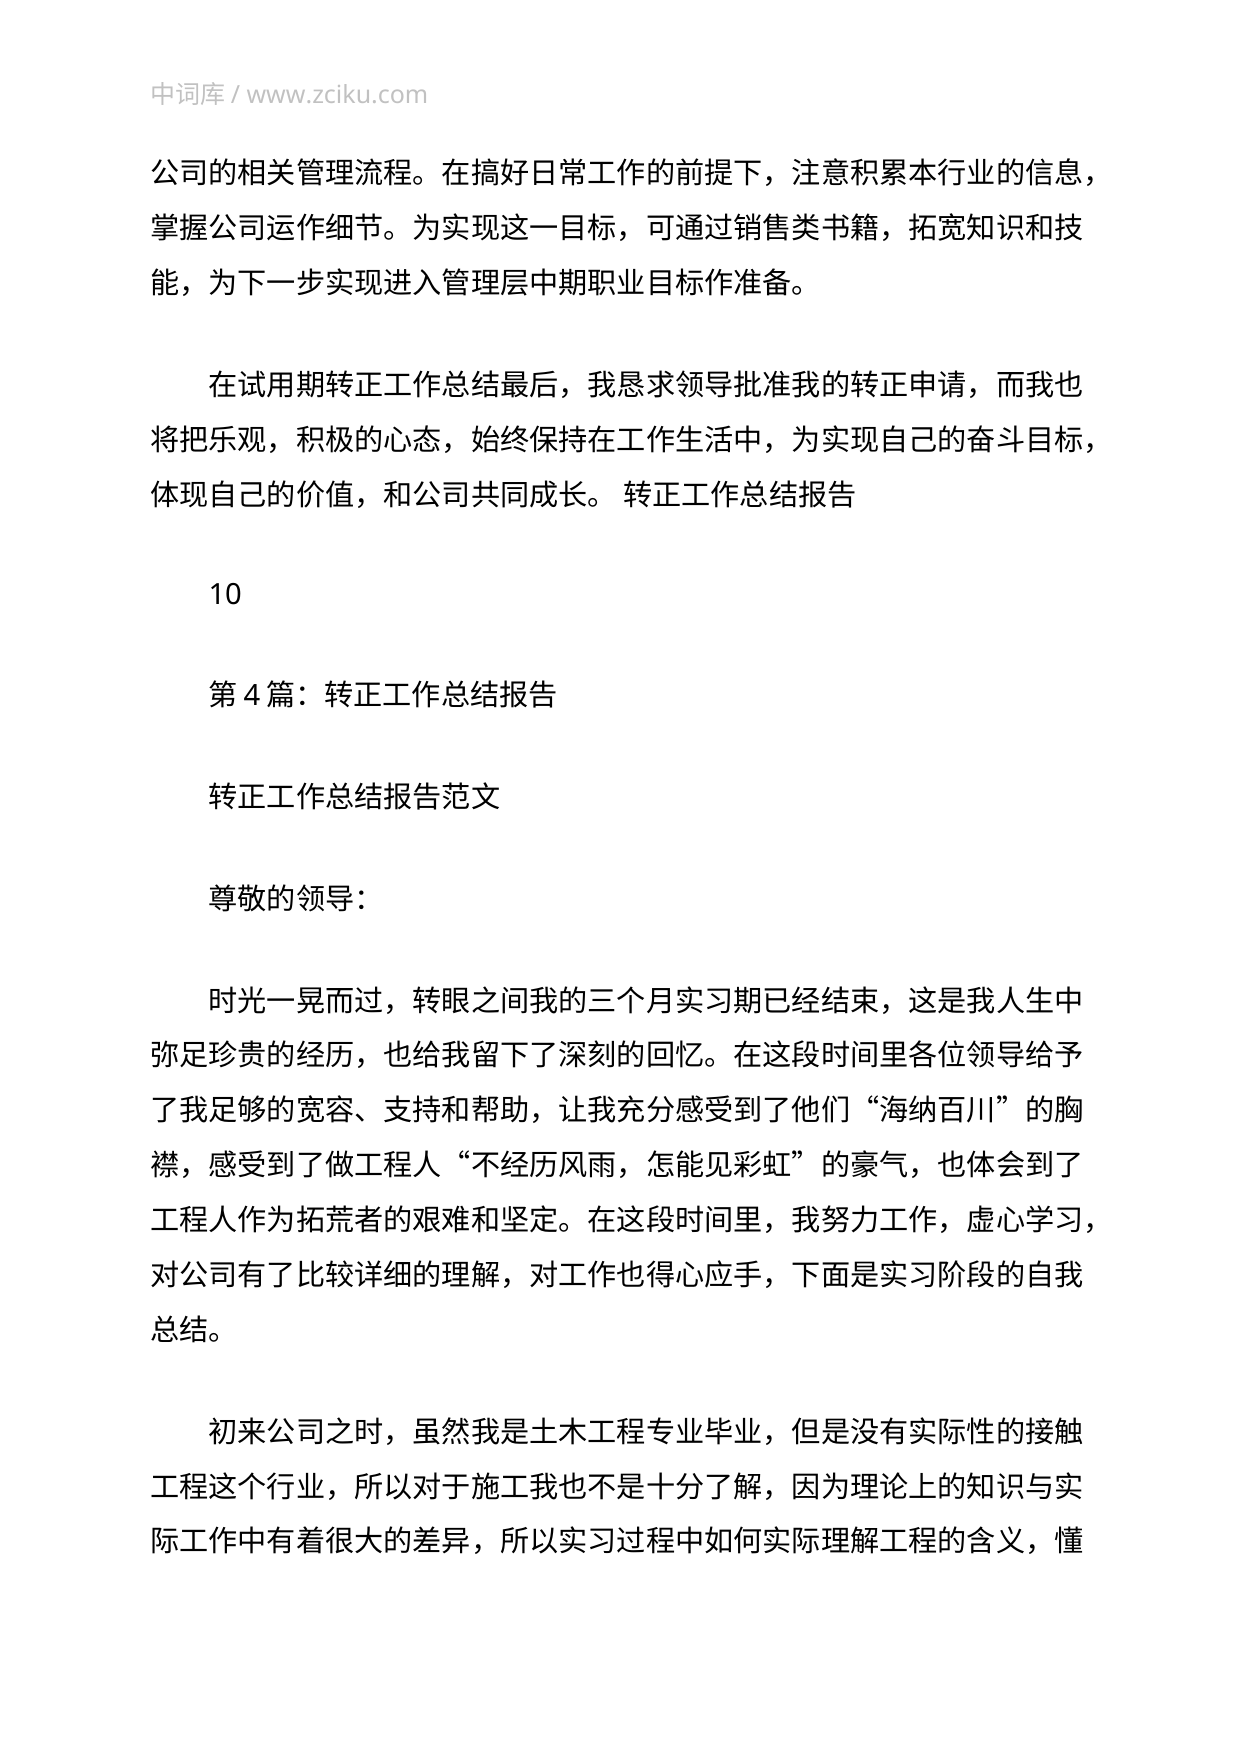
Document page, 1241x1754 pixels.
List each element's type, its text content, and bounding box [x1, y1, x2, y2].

text 在试用期转正工作总结最后，我恳求领导批准我的转正申请，而我也将把乐观，积极的心态，始终保持在工作生活中，为实现自己的奋斗目标，体现自己的价值，和公司共同成长。 转正工作总结报告 [150, 362, 1090, 514]
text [150, 150, 1090, 302]
text 尊敬的领导： [150, 875, 1090, 918]
text 第4篇：转正工作总结报告 [150, 672, 1090, 714]
text 时光一晃而过，转眼之间我的三个月实习期已经结束，这是我人生中弥足珍贵的经历，也给我留下了深刻的回忆。在这段时间里各位领导给予了我足够的宽容、支持和帮助，让我充分感受到了他们“海纳百川”的胸襟，感受到了做工程人“不经历风雨，怎能见彩虹”的豪气，也体会到了工程人作为拓荒者的艰难和坚定。在这段时间里，我努力工作，虚心学习，对公司有了比较详细的理解，对工作也得心应手，下面是实习阶段的自我总结。 [150, 977, 1090, 1349]
text 转正工作总结报告范文 [150, 773, 1090, 816]
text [150, 1408, 1090, 1560]
text 10 [150, 573, 1090, 613]
